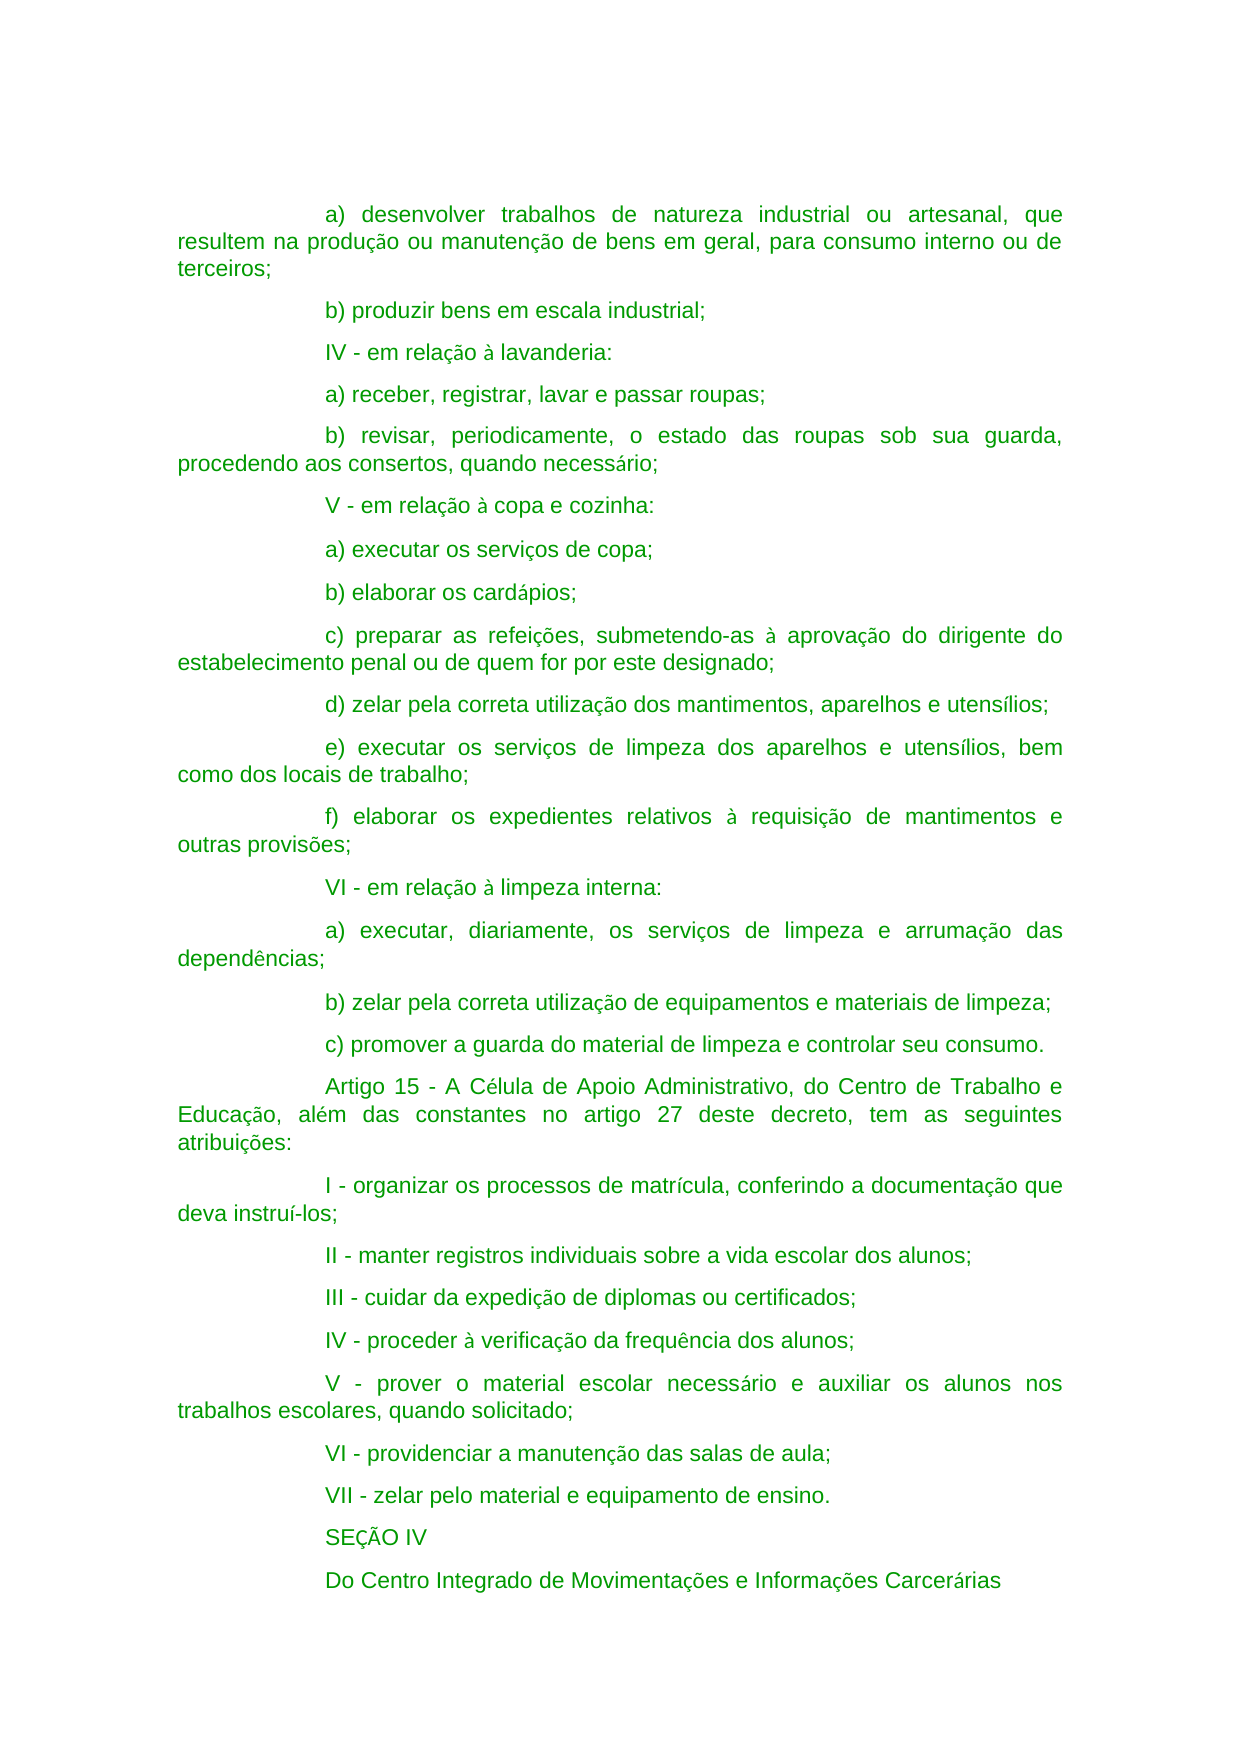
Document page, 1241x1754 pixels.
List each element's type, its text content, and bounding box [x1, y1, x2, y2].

text c) promover a guarda do material de limpeza e controlar seu consumo. [177, 1031, 1063, 1057]
text SEÇÃO IV [177, 1523, 1063, 1551]
text II - manter registros individuais sobre a vida escolar dos alunos; [177, 1242, 1063, 1268]
text VI - providenciar a manutenção das salas de aula; [177, 1439, 1063, 1467]
text VII - zelar pelo material e equipamento de ensino. [177, 1482, 1063, 1508]
text b) zelar pela correta utilização de equipamentos e materiais de limpeza; [177, 988, 1063, 1016]
text IV - proceder à verificação da frequência dos alunos; [177, 1326, 1063, 1354]
text a) receber, registrar, lavar e passar roupas; [177, 381, 1063, 407]
text a) executar, diariamente, os serviços de limpeza e arrumação das dependências; [177, 917, 1063, 973]
text e) executar os serviços de limpeza dos aparelhos e utensílios, bem como dos locais de trabalho; [177, 733, 1063, 787]
text a) executar os serviços de copa; [177, 535, 1063, 563]
text I - organizar os processos de matrícula, conferindo a documentação que deva instruí-los; [177, 1171, 1063, 1227]
text Artigo 15 - A Célula de Apoio Administrativo, do Centro de Trabalho e Educação, além das constantes no artigo 27 deste decreto, tem as seguintes atribuições: [177, 1072, 1063, 1156]
text Do Centro Integrado de Movimentações e Informações Carcerárias [177, 1566, 1063, 1594]
text a) desenvolver trabalhos de natureza industrial ou artesanal, que resultem na produção ou manutenção de bens em geral, para consumo interno ou de terceiros; [177, 201, 1063, 282]
text d) zelar pela correta utilização dos mantimentos, aparelhos e utensílios; [177, 690, 1063, 718]
text IV - em relação à lavanderia: [177, 338, 1063, 366]
text V - prover o material escolar necessário e auxiliar os alunos nos trabalhos escolares, quando solicitado; [177, 1369, 1063, 1424]
text b) elaborar os cardápios; [177, 578, 1063, 606]
text c) preparar as refeições, submetendo-as à aprovação do dirigente do estabelecimento penal ou de quem for por este designado; [177, 621, 1063, 675]
text b) revisar, periodicamente, o estado das roupas sob sua guarda, procedendo aos consertos, quando necessário; [177, 422, 1063, 477]
text III - cuidar da expedição de diplomas ou certificados; [177, 1283, 1063, 1311]
text b) produzir bens em escala industrial; [177, 297, 1063, 323]
text f) elaborar os expedientes relativos à requisição de mantimentos e outras provisões; [177, 802, 1063, 858]
text V - em relação à copa e cozinha: [177, 492, 1063, 520]
text VI - em relação à limpeza interna: [177, 873, 1063, 902]
